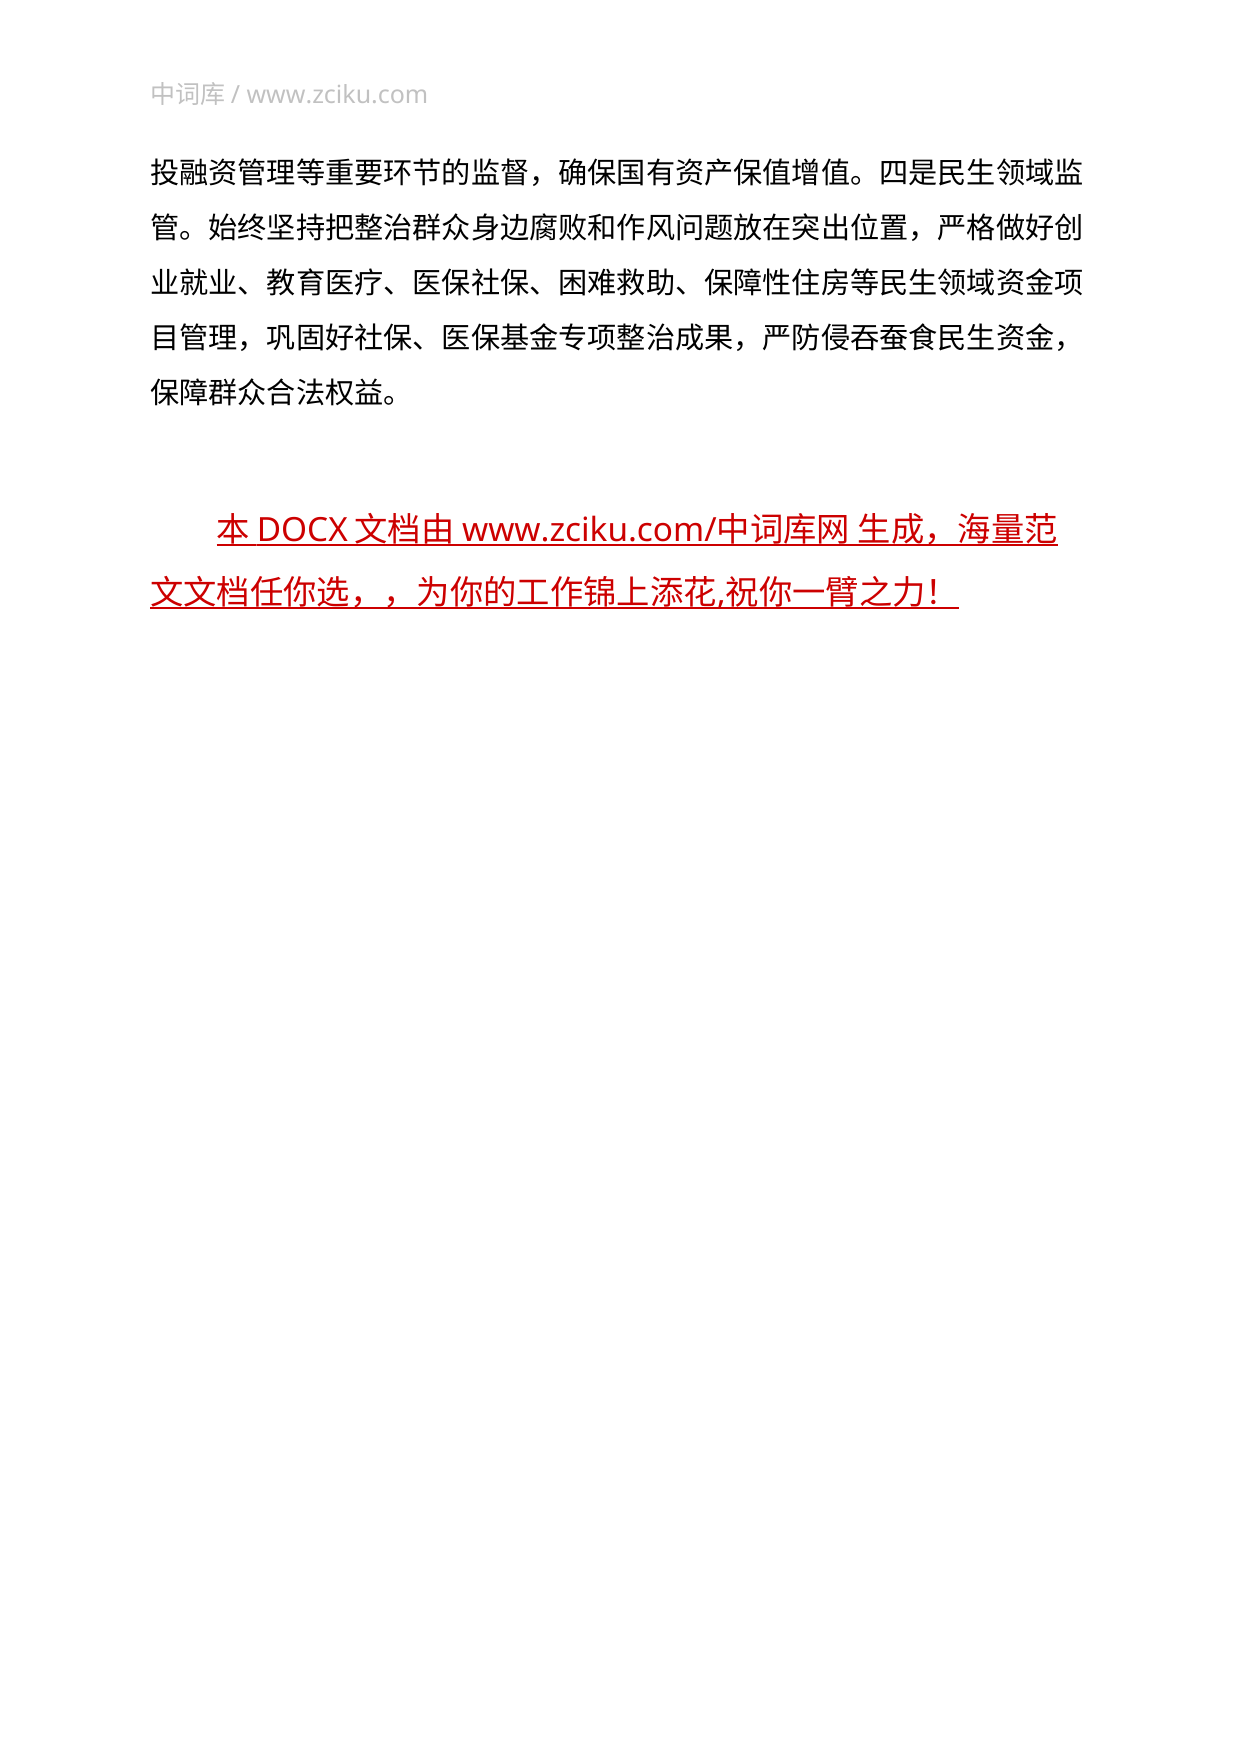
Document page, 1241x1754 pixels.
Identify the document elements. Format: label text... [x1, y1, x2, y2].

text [150, 150, 1090, 412]
text 本DOCX文档由 www.zciku.com/中词库网 生成，海量范文文档任你选，，为你的工作锦上添花,祝你一臂之力！ [150, 503, 1090, 614]
